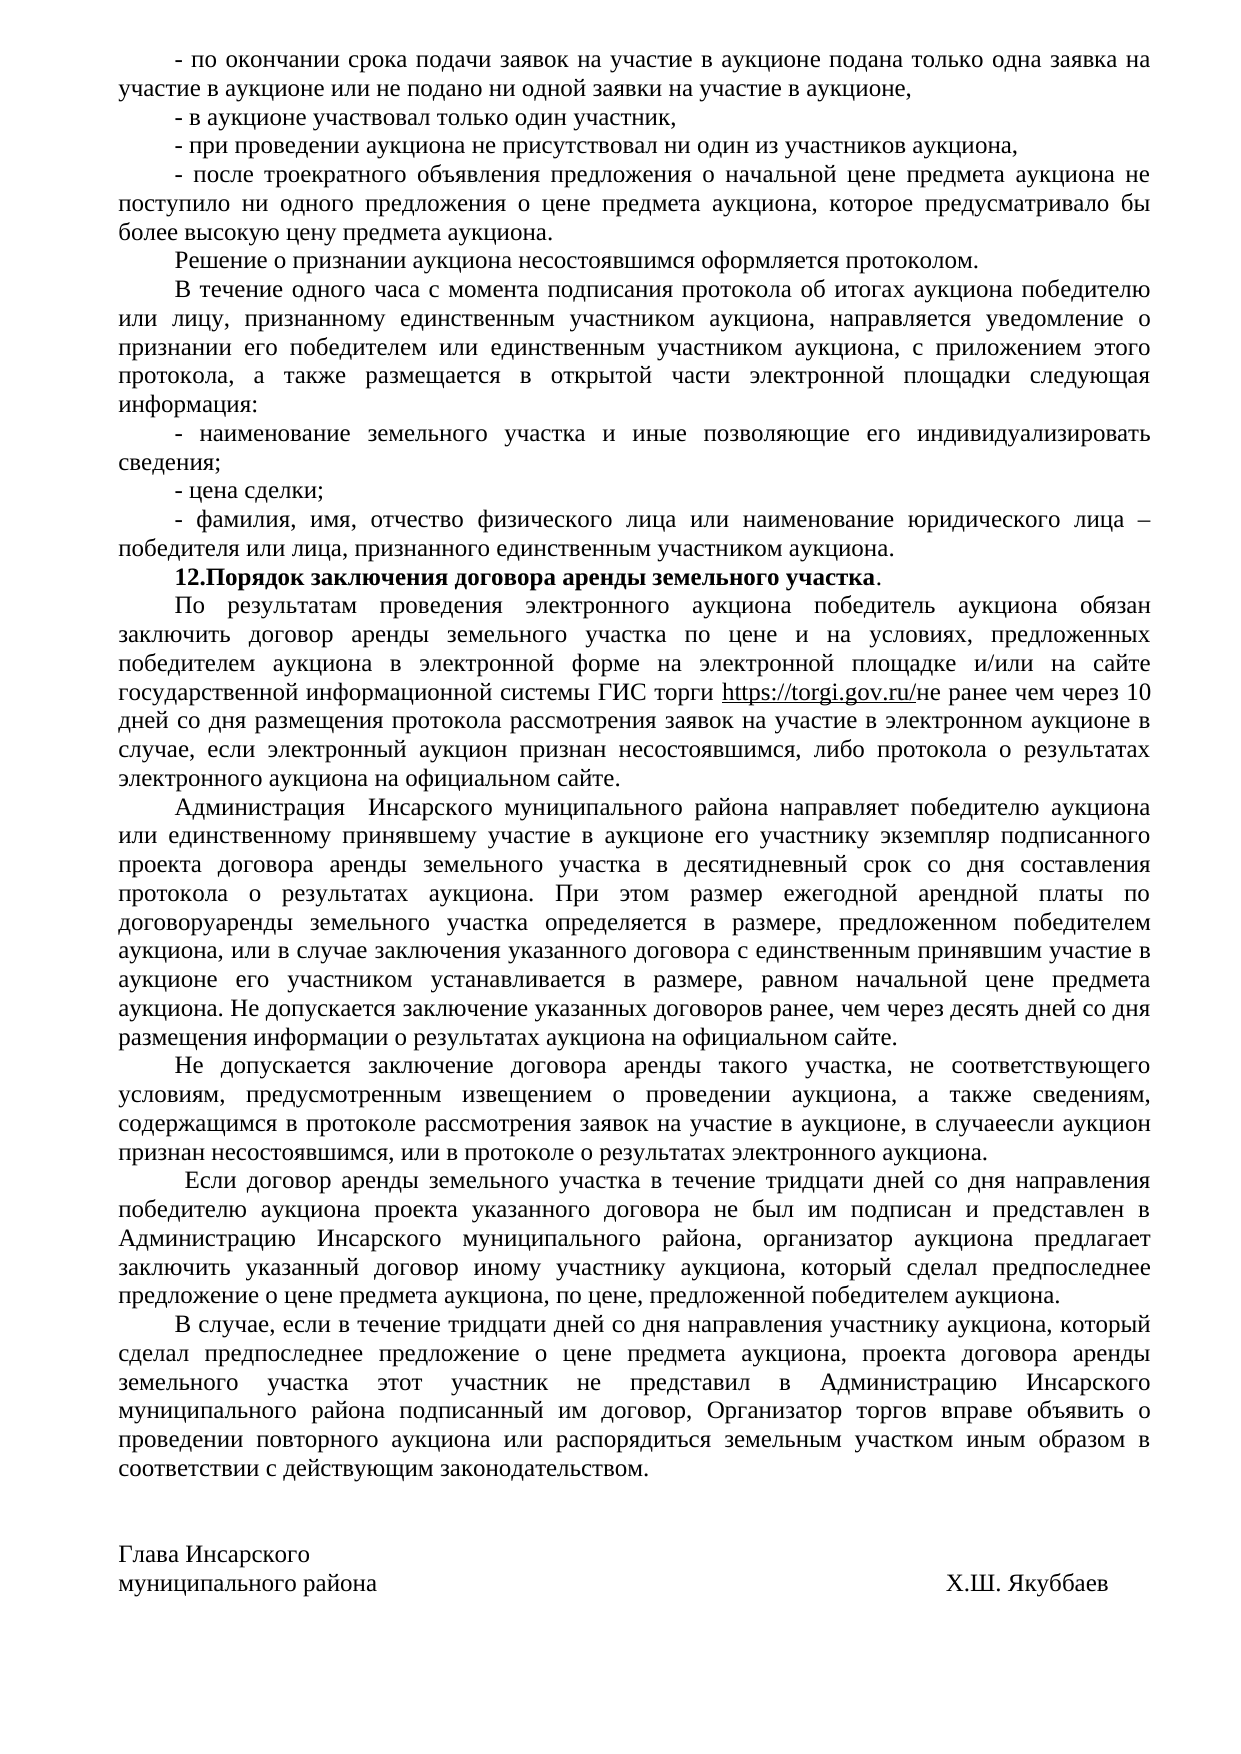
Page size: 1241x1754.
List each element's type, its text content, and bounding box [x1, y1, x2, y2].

text Решение о признании аукциона несостоявшимся оформляется протоколом. [118, 246, 1152, 274]
text Не допускается заключение договора аренды такого участка, не соответствующего условиям, предусмотренным извещением о проведении аукциона, а также сведениям, содержащимся в протоколе рассмотрения заявок на участие в аукционе, в случаеесли аукцион признан несостоявшимся, или в протоколе о результатах электронного аукциона. [118, 1051, 1152, 1166]
text - после троекратного объявления предложения о начальной цене предмета аукциона не поступило ни одного предложения о цене предмета аукциона, которое предусматривало бы более высокую цену предмета аукциона. [118, 159, 1152, 246]
text Если договор аренды земельного участка в течение тридцати дней со дня направления победителю аукциона проекта указанного договора не был им подписан и представлен в Администрацию Инсарского муниципального района, организатор аукциона предлагает заключить указанный договор иному участнику аукциона, который сделал предпоследнее предложение о цене предмета аукциона, по цене, предложенной победителем аукциона. [118, 1166, 1152, 1309]
text В случае, если в течение тридцати дней со дня направления участнику аукциона, который сделал предпоследнее предложение о цене предмета аукциона, проекта договора аренды земельного участка этот участник не представил в Администрацию Инсарского муниципального района подписанный им договор, Организатор торгов вправе объявить о проведении повторного аукциона или распорядиться земельным участком иным образом в соответствии с действующим законодательством. [118, 1309, 1152, 1482]
text - при проведении аукциона не присутствовал ни один из участников аукциона, [118, 131, 1152, 159]
text муниципального района Х.Ш. Якуббаев [118, 1568, 1152, 1597]
text По результатам проведения электронного аукциона победитель аукциона обязан заключить договор аренды земельного участка по цене и на условиях, предложенных победителем аукциона в электронной форме на электронной площадке и/или на сайте государственной информационной системы ГИС торги https://torgi.gov.ru/не ранее чем через 10 дней со дня размещения протокола рассмотрения заявок на участие в электронном аукционе в случае, если электронный аукцион признан несостоявшимся, либо протокола о результатах электронного аукциона на официальном сайте. [118, 591, 1152, 792]
text - наименование земельного участка и иные позволяющие его индивидуализировать сведения; [118, 418, 1152, 476]
text Администрация Инсарского муниципального района направляет победителю аукциона или единственному принявшему участие в аукционе его участнику экземпляр подписанного проекта договора аренды земельного участка в десятидневный срок со дня составления протокола о результатах аукциона. При этом размер ежегодной арендной платы по договоруаренды земельного участка определяется в размере, предложенном победителем аукциона, или в случае заключения указанного договора с единственным принявшим участие в аукционе его участником устанавливается в размере, равном начальной цене предмета аукциона. Не допускается заключение указанных договоров ранее, чем через десять дней со дня размещения информации о результатах аукциона на официальном сайте. [118, 792, 1152, 1051]
text 12.Порядок заключения договора аренды земельного участка. [118, 562, 1152, 591]
text - фамилия, имя, отчество физического лица или наименование юридического лица – победителя или лица, признанного единственным участником аукциона. [118, 504, 1152, 562]
text В течение одного часа с момента подписания протокола об итогах аукциона победителю или лицу, признанному единственным участником аукциона, направляется уведомление о признании его победителем или единственным участником аукциона, с приложением этого протокола, а также размещается в открытой части электронной площадки следующая информация: [118, 274, 1152, 418]
text Глава Инсарского [118, 1539, 1152, 1568]
text - по окончании срока подачи заявок на участие в аукционе подана только одна заявка на участие в аукционе или не подано ни одной заявки на участие в аукционе, [118, 44, 1152, 102]
text - цена сделки; [118, 476, 1152, 504]
text - в аукционе участвовал только один участник, [118, 102, 1152, 131]
